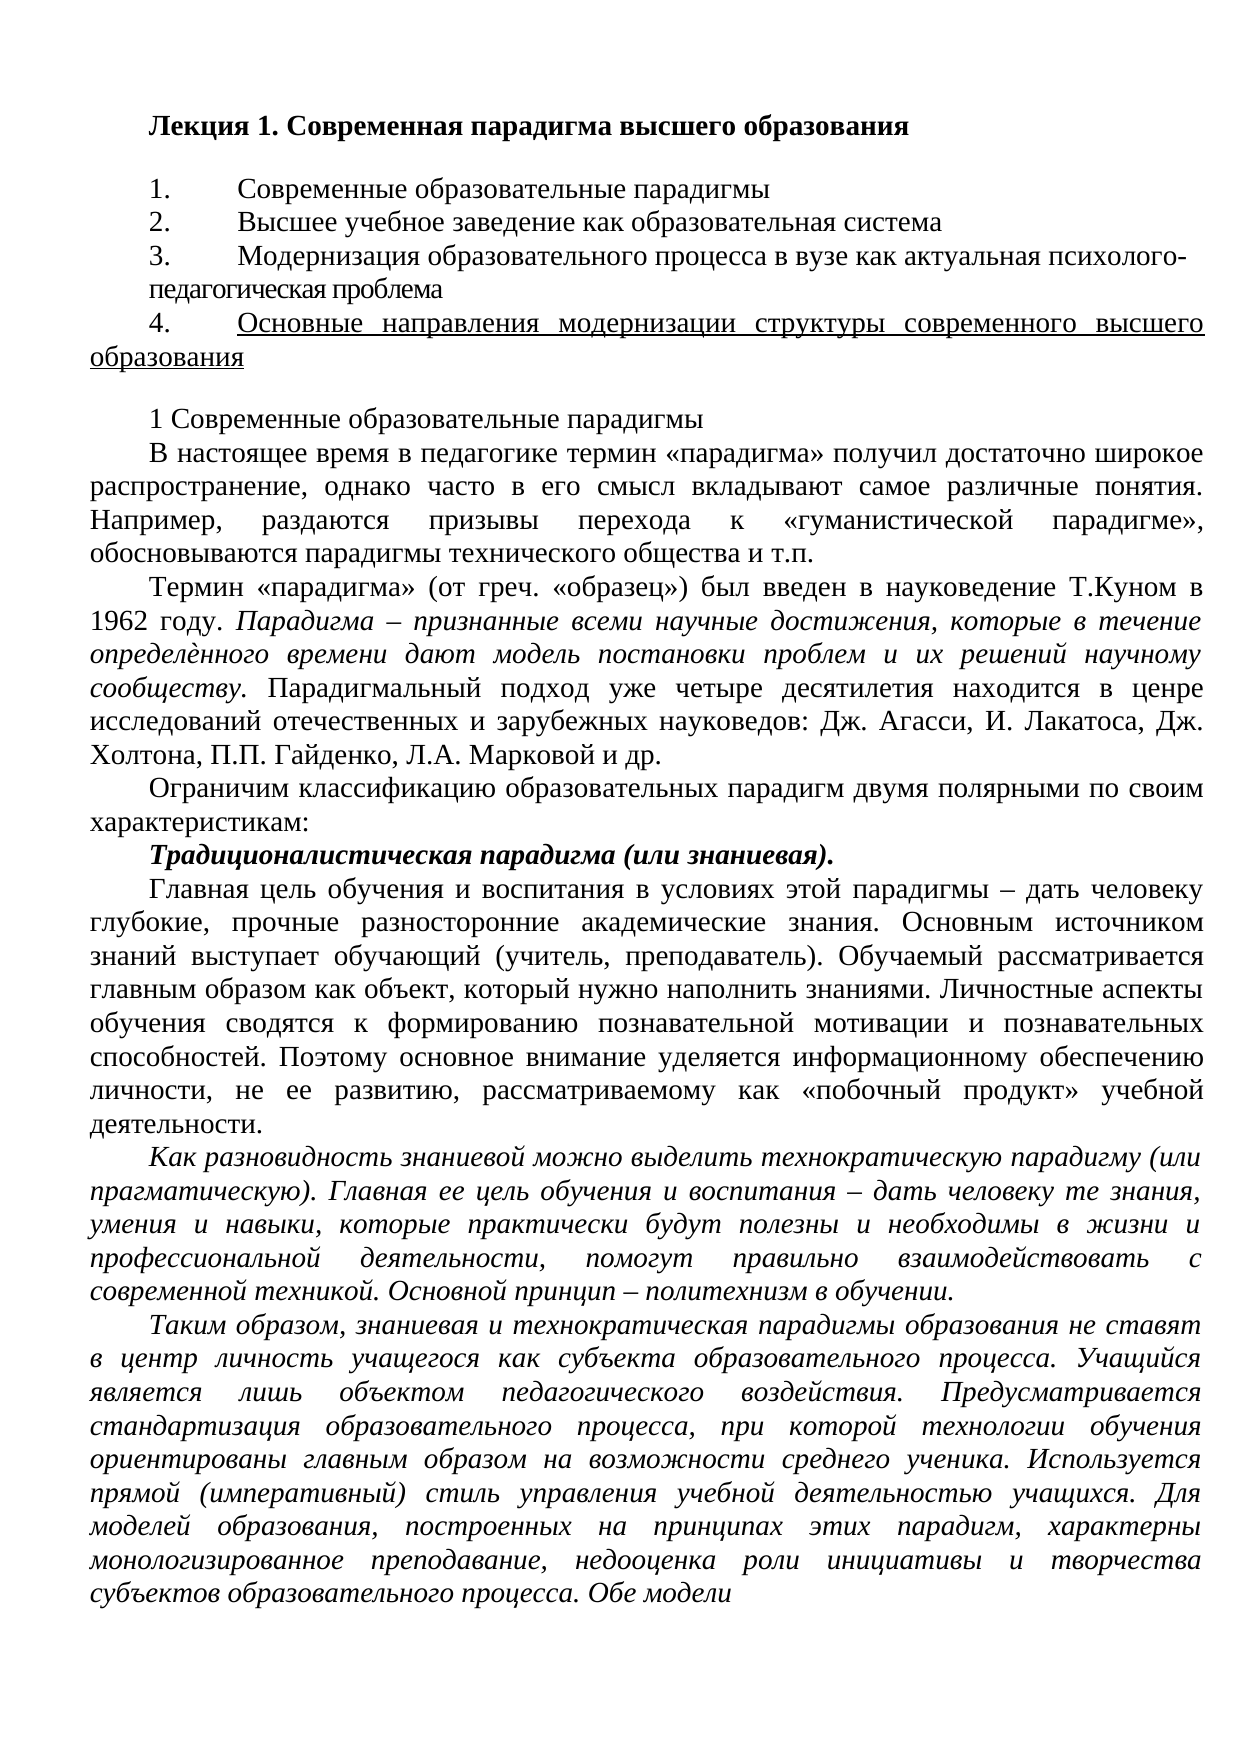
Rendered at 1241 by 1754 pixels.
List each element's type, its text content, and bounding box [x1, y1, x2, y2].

text Таким образом, знаниевая и технократическая парадигмы образования не ставят в центр личность учащегося как субъекта образовательного процесса. Учащийся является лишь объектом педагогического воздействия. Предусматривается стандартизация образовательного процесса, при которой технологии обучения ориентированы главным образом на возможности среднего ученика. Используется прямой (императивный) стиль управления учебной деятельностью учащихся. Для моделей образования, построенных на принципах этих парадигм, характерны монологизированное преподавание, недооценка роли инициативы и творчества субъектов образовательного процесса. Обе модели [89, 1307, 1205, 1609]
list Основные направления модернизации структуры современного высшего образования [89, 305, 1205, 372]
text Лекция 1. Современная парадигма высшего образования [89, 108, 1205, 142]
text 1 Современные образовательные парадигмы [89, 401, 1205, 435]
list Модернизация образовательного процесса в вузе как актуальная психолого- [89, 238, 1205, 272]
text Традиционалистическая парадигма (или знаниевая). [89, 837, 1205, 871]
text Термин «парадигма» (от греч. «образец») был введен в науковедение Т.Куном в 1962 году. Парадигма – признанные всеми научные достижения, которые в течение определѐнного времени дают модель постановки проблем и их решений научному сообществу. Парадигмальный подход уже четыре десятилетия находится в ценре исследований отечественных и зарубежных науковедов: Дж. Агасси, И. Лакатоса, Дж. Холтона, П.П. Гайденко, Л.А. Марковой и др. [89, 569, 1205, 770]
text Главная цель обучения и воспитания в условиях этой парадигмы – дать человеку глубокие, прочные разносторонние академические знания. Основным источником знаний выступает обучающий (учитель, преподаватель). Обучаемый рассматривается главным образом как объект, который нужно наполнить знаниями. Личностные аспекты обучения сводятся к формированию познавательной мотивации и познавательных способностей. Поэтому основное внимание уделяется информационному обеспечению личности, не ее развитию, рассматриваемому как «побочный продукт» учебной деятельности. [89, 871, 1205, 1139]
list Высшее учебное заведение как образовательная система [89, 204, 1205, 238]
text В настоящее время в педагогике термин «парадигма» получил достаточно широкое распространение, однако часто в его смысл вкладывают самое различные понятия. Например, раздаются призывы перехода к «гуманистической парадигме», обосновываются парадигмы технического общества и т.п. [89, 435, 1205, 569]
list Современные образовательные парадигмы [89, 171, 1205, 204]
text педагогическая проблема [89, 272, 1205, 305]
text Ограничим классификацию образовательных парадигм двумя полярными по своим характеристикам: [89, 770, 1205, 837]
text Как разновидность знаниевой можно выделить технократическую парадигму (или прагматическую). Главная ее цель обучения и воспитания – дать человеку те знания, умения и навыки, которые практически будут полезны и необходимы в жизни и профессиональной деятельности, помогут правильно взаимодействовать с современной техникой. Основной принцип – политехнизм в обучении. [89, 1139, 1205, 1307]
